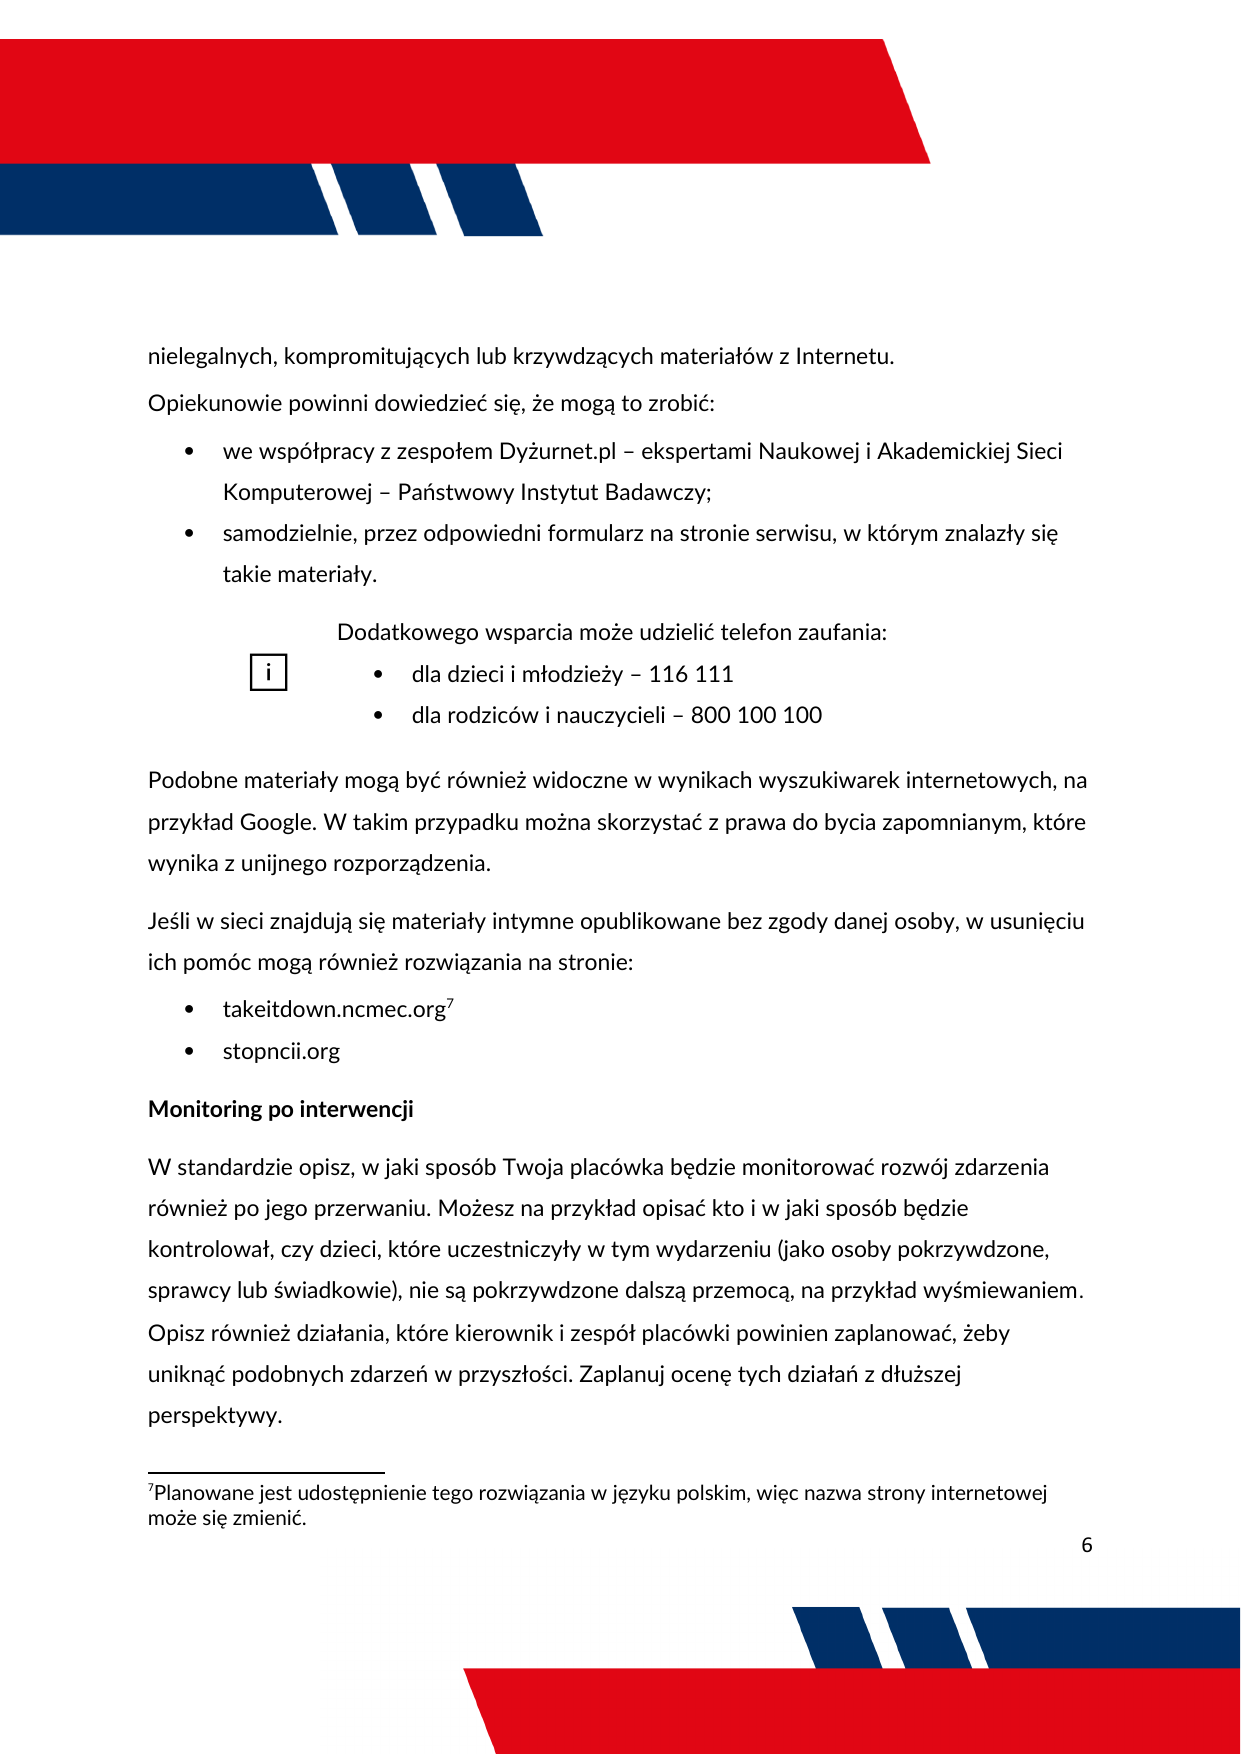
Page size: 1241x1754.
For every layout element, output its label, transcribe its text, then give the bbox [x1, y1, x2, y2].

list stopncii.org [185, 1037, 1093, 1064]
picture [0, 39, 1099, 305]
text Monitoring po interwencji [148, 1094, 1093, 1122]
list takeitdown.ncmec.org [185, 995, 1093, 1023]
picture [319, 1548, 1241, 1754]
table_header ℹ️ [213, 618, 325, 741]
text Jeśli w sieci znajdują się materiały intymne opublikowane bez zgody danej osoby, w usunięciu ich pomóc mogą również rozwiązania na stronie: [148, 907, 1093, 976]
text Opiekunowie powinni dowiedzieć się, że mogą to zrobić: [148, 389, 1093, 417]
table_header Dodatkowego wsparcia może udzielić telefon zaufania: dla dzieci i młodzieży – 116 111 dla rodziców i nauczycieli – 800 100 100 [325, 618, 1101, 741]
text W standardzie opisz, w jaki sposób Twoja placówka będzie monitorować rozwój zdarzenia również po jego przerwaniu. Możesz na przykład opisać kto i w jaki sposób będzie kontrolował, czy dzieci, które uczestniczyły w tym wydarzeniu (jako osoby pokrzywdzone, sprawcy lub świadkowie), nie są pokrzywdzone dalszą przemocą, na przykład wyśmiewaniem. [148, 1152, 1093, 1305]
text Podobne materiały mogą być również widoczne w wynikach wyszukiwarek internetowych, na przykład Google. W takim przypadku można skorzystać z prawa do bycia zapomnianym, które wynika z unijnego rozporządzenia. [148, 766, 1093, 876]
list samodzielnie, przez odpowiedni formularz na stronie serwisu, w którym znalazły się takie materiały. [185, 519, 1093, 588]
list we współpracy z zespołem Dyżurnet.pl – ekspertami Naukowej i Akademickiej Sieci Komputerowej – Państwowy Instytut Badawczy; [185, 437, 1093, 505]
text Opisz również działania, które kierownik i zespół placówki powinien zaplanować, żeby uniknąć podobnych zdarzeń w przyszłości. Zaplanuj ocenę tych działań z dłuższej perspektywy. [148, 1319, 1093, 1429]
